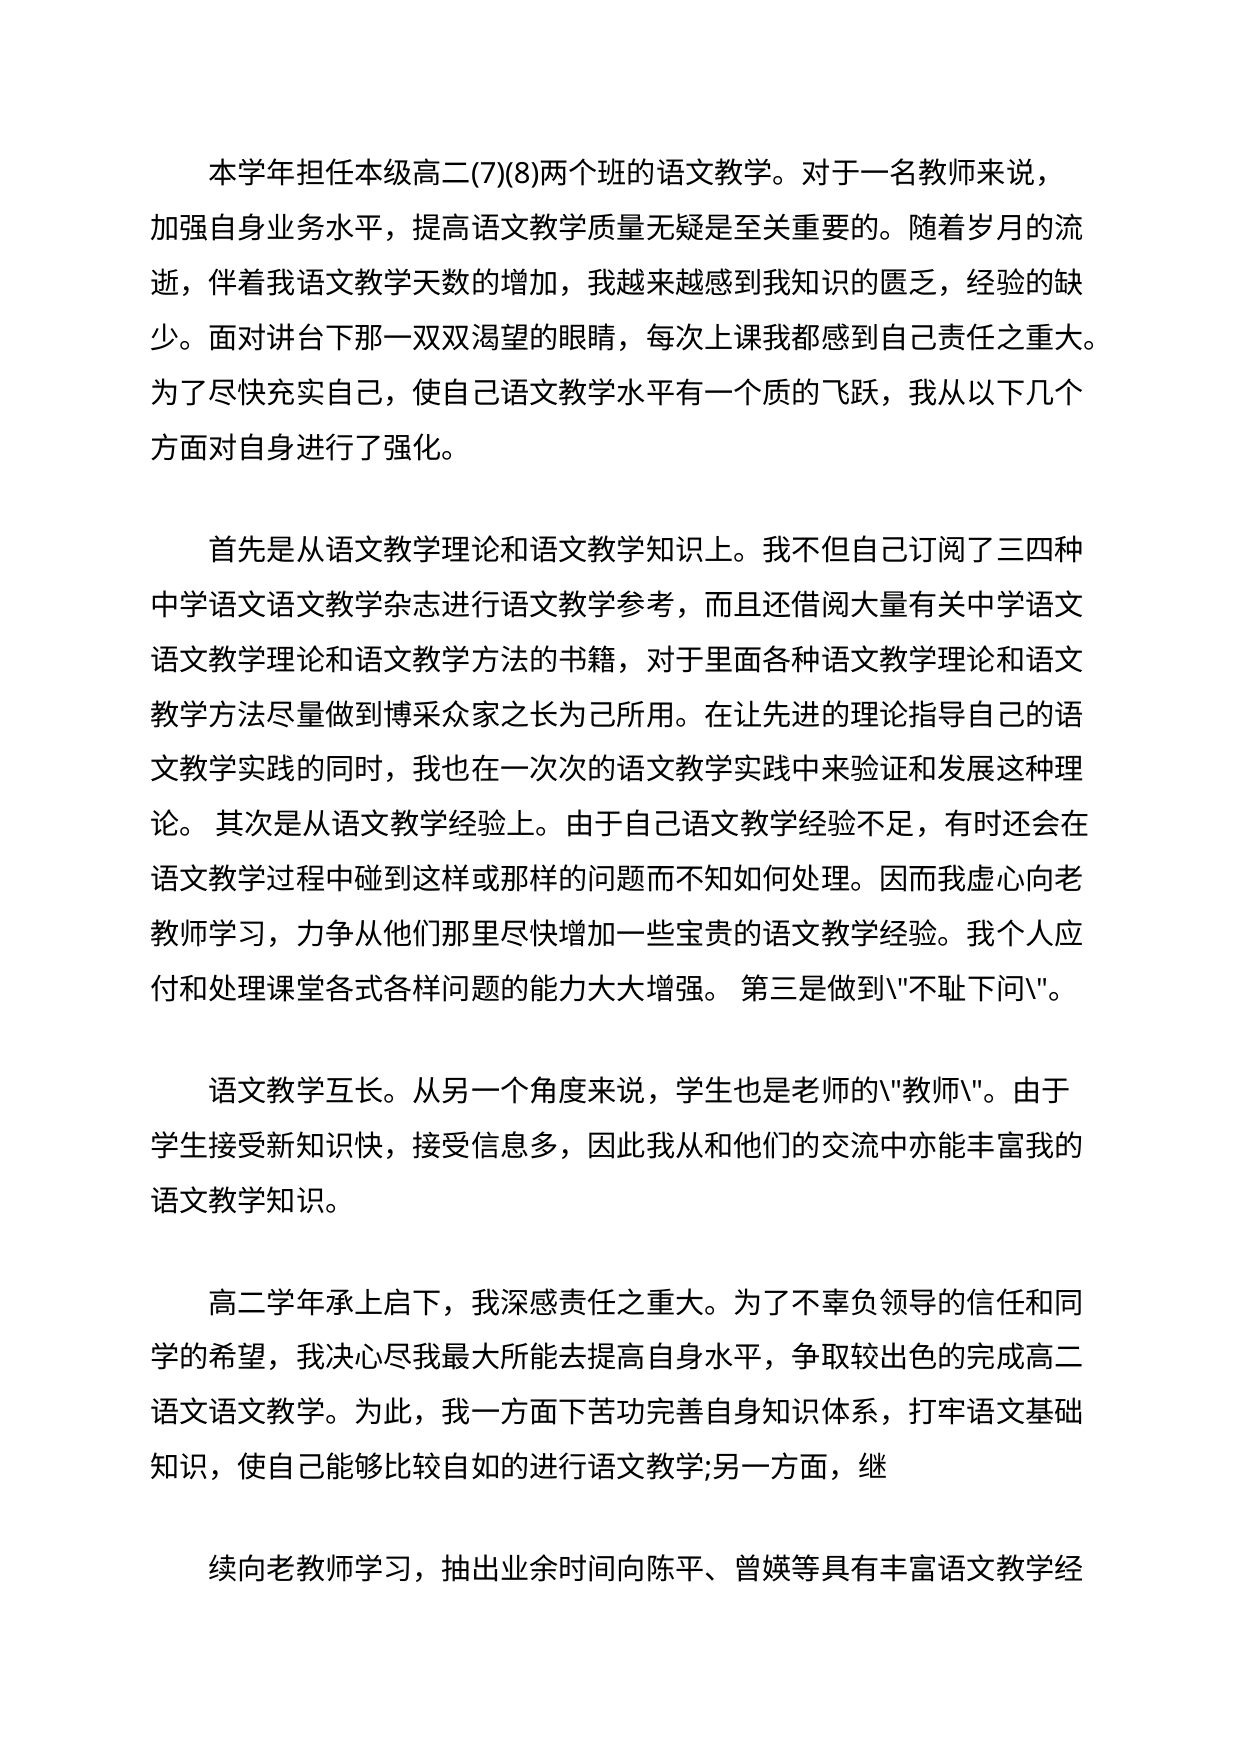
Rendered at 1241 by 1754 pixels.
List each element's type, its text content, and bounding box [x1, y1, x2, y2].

text 本学年担任本级高二(7)(8)两个班的语文教学。对于一名教师来说，加强自身业务水平，提高语文教学质量无疑是至关重要的。随着岁月的流逝，伴着我语文教学天数的增加，我越来越感到我知识的匮乏，经验的缺少。面对讲台下那一双双渴望的眼睛，每次上课我都感到自己责任之重大。为了尽快充实自己，使自己语文教学水平有一个质的飞跃，我从以下几个方面对自身进行了强化。 [150, 150, 1090, 467]
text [150, 1546, 1090, 1588]
text 高二学年承上启下，我深感责任之重大。为了不辜负领导的信任和同学的希望，我决心尽我最大所能去提高自身水平，争取较出色的完成高二语文语文教学。为此，我一方面下苦功完善自身知识体系，打牢语文基础知识，使自己能够比较自如的进行语文教学;另一方面，继 [150, 1279, 1090, 1486]
text 首先是从语文教学理论和语文教学知识上。我不但自己订阅了三四种中学语文语文教学杂志进行语文教学参考，而且还借阅大量有关中学语文语文教学理论和语文教学方法的书籍，对于里面各种语文教学理论和语文教学方法尽量做到博采众家之长为己所用。在让先进的理论指导自己的语文教学实践的同时，我也在一次次的语文教学实践中来验证和发展这种理论。 其次是从语文教学经验上。由于自己语文教学经验不足，有时还会在语文教学过程中碰到这样或那样的问题而不知如何处理。因而我虚心向老教师学习，力争从他们那里尽快增加一些宝贵的语文教学经验。我个人应付和处理课堂各式各样问题的能力大大增强。 第三是做到\"不耻下问\"。 [150, 526, 1090, 1008]
text 语文教学互长。从另一个角度来说，学生也是老师的\"教师\"。由于学生接受新知识快，接受信息多，因此我从和他们的交流中亦能丰富我的语文教学知识。 [150, 1067, 1090, 1220]
